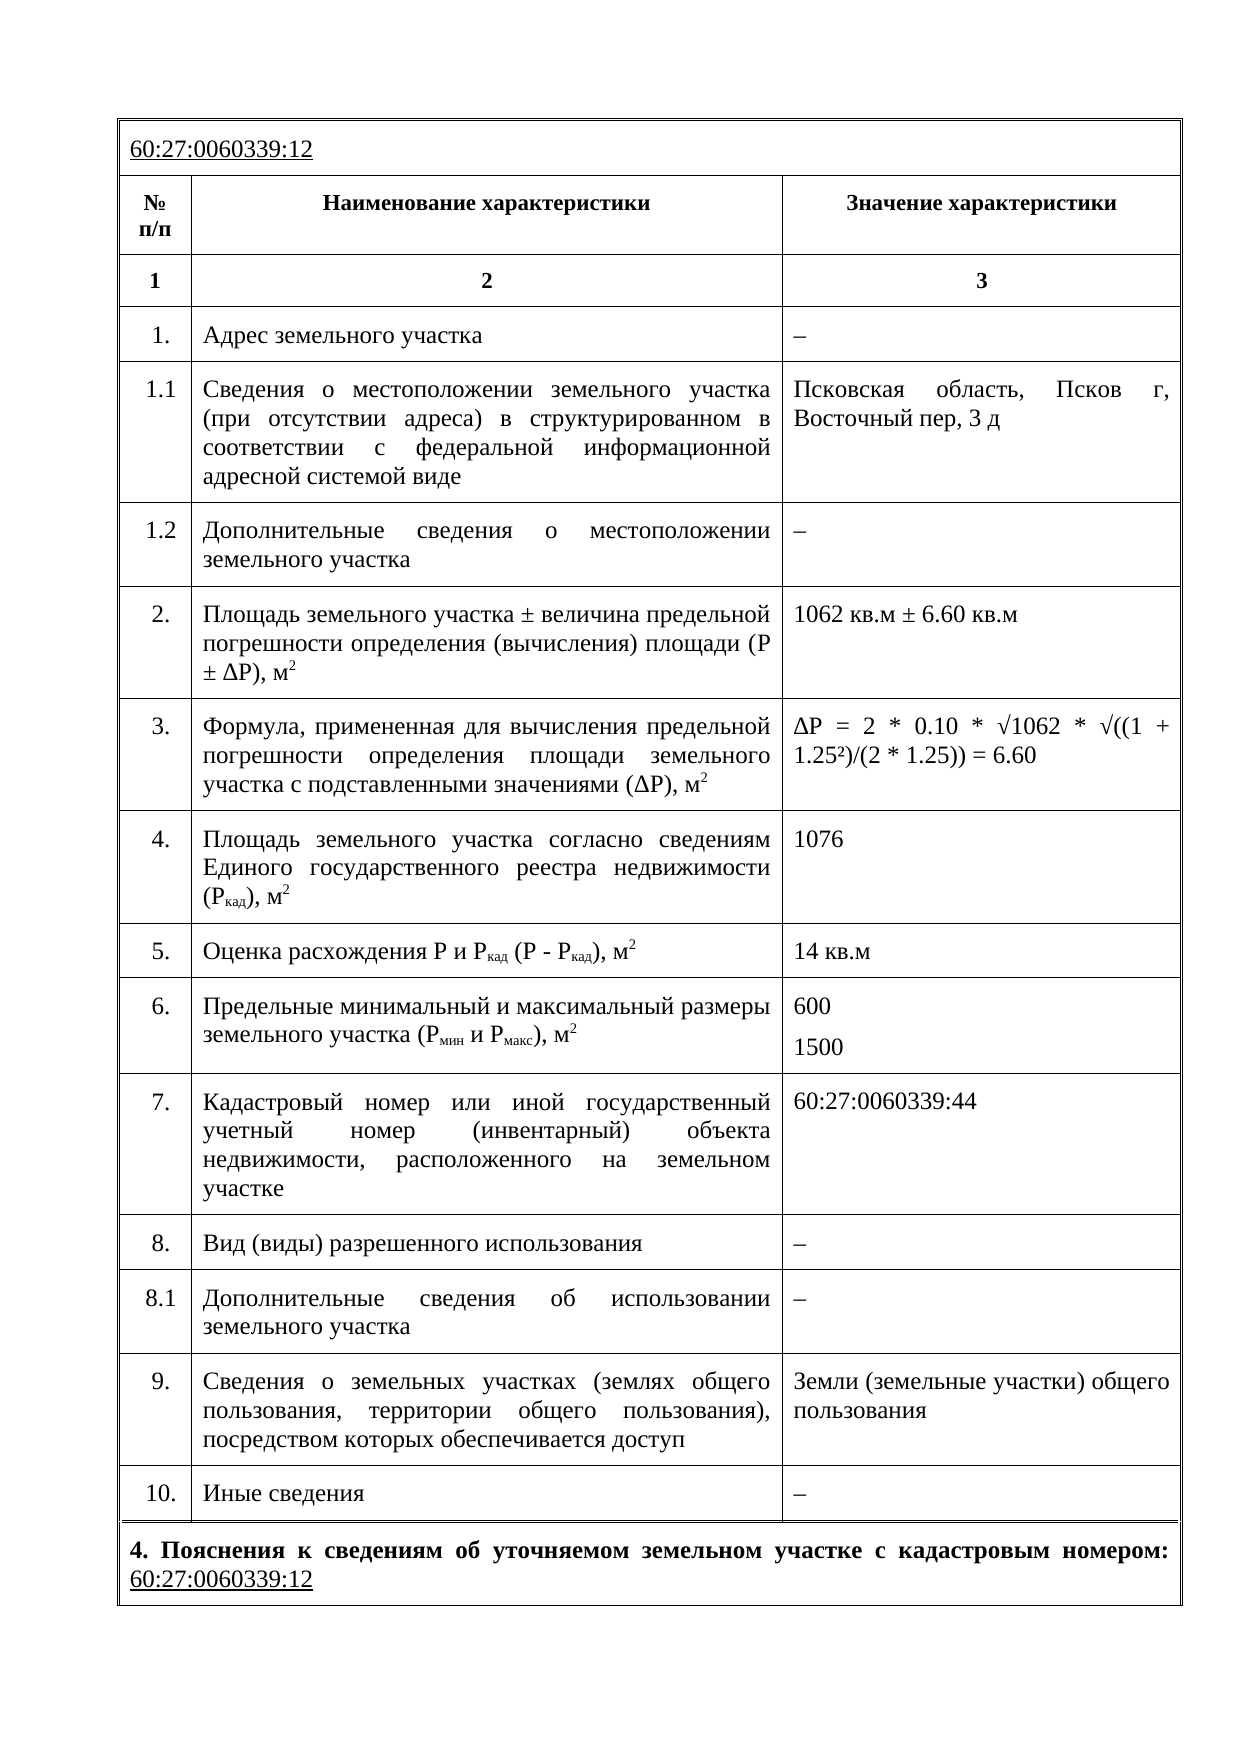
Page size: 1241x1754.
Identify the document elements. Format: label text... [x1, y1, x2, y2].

table_cell 4. [120, 811, 191, 922]
table_cell 2. [120, 587, 191, 698]
table_cell Предельные минимальный и максимальный размеры земельного участка (Pмин и Pмакс), м2 [192, 978, 782, 1073]
table_cell № п/п [120, 176, 191, 254]
table_cell – [783, 503, 1180, 586]
table_cell Наименование характеристики [192, 176, 782, 254]
table_cell Вид (виды) разрешенного использования [192, 1215, 782, 1269]
table_cell Иные сведения [192, 1466, 782, 1520]
table_cell 1076 [783, 811, 1180, 922]
table_cell 4. Пояснения к сведениям об уточняемом земельном участке с кадастровым номером: 60:27:0060339:12 [120, 1520, 1180, 1605]
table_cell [120, 121, 1180, 175]
table_cell Площадь земельного участка ± величина предельной погрешности определения (вычисления) площади (P ± ∆P), м2 [192, 587, 782, 698]
table_cell 9. [120, 1354, 191, 1465]
table_cell 5. [120, 924, 191, 977]
table_cell 10. [120, 1466, 191, 1520]
table_cell 1 [120, 255, 191, 306]
table_cell 14 кв.м [783, 924, 1180, 977]
table_cell 1.1 [120, 362, 191, 502]
table_cell Оценка расхождения P и Pкад (P - Pкад), м2 [192, 924, 782, 977]
table_cell Сведения о земельных участках (землях общего пользования, территории общего пользования), посредством которых обеспечивается доступ [192, 1354, 782, 1465]
table_cell 8.1 [120, 1270, 191, 1353]
table_cell 1. [120, 307, 191, 361]
table_cell – [783, 307, 1180, 361]
table_cell 8. [120, 1215, 191, 1269]
table_cell – [783, 1466, 1180, 1520]
table_cell Адрес земельного участка [192, 307, 782, 361]
table_cell Псковская область, Псков г, Восточный пер, 3 д [783, 362, 1180, 502]
table_cell Формула, примененная для вычисления предельной погрешности определения площади земельного участка с подставленными значениями (ΔР), м2 [192, 699, 782, 810]
table_cell – [783, 1270, 1180, 1353]
table_cell ∆Р = 2 * 0.10 * √1062 * √((1 + 1.25²)/(2 * 1.25)) = 6.60 [783, 699, 1180, 810]
table_cell – [783, 1215, 1180, 1269]
table_cell Дополнительные сведения о местоположении земельного участка [192, 503, 782, 586]
table_cell 1.2 [120, 503, 191, 586]
table_cell 600 1500 [783, 978, 1180, 1073]
table_cell 6. [120, 978, 191, 1073]
table_cell 3 [783, 255, 1180, 306]
table_cell Земли (земельные участки) общего пользования [783, 1354, 1180, 1465]
table_cell 2 [192, 255, 782, 306]
table_cell Сведения о местоположении земельного участка (при отсутствии адреса) в структурированном в соответствии с федеральной информационной адресной системой виде [192, 362, 782, 502]
table_cell 60:27:0060339:44 [783, 1074, 1180, 1214]
table_cell 1062 кв.м ± 6.60 кв.м [783, 587, 1180, 698]
table_cell Дополнительные сведения об использовании земельного участка [192, 1270, 782, 1353]
table_cell Значение характеристики [783, 176, 1180, 254]
table_cell 7. [120, 1074, 191, 1214]
table_cell Кадастровый номер или иной государственный учетный номер (инвентарный) объекта недвижимости, расположенного на земельном участке [192, 1074, 782, 1214]
table_cell Площадь земельного участка согласно сведениям Единого государственного реестра недвижимости (Pкад), м2 [192, 811, 782, 922]
table_cell 3. [120, 699, 191, 810]
